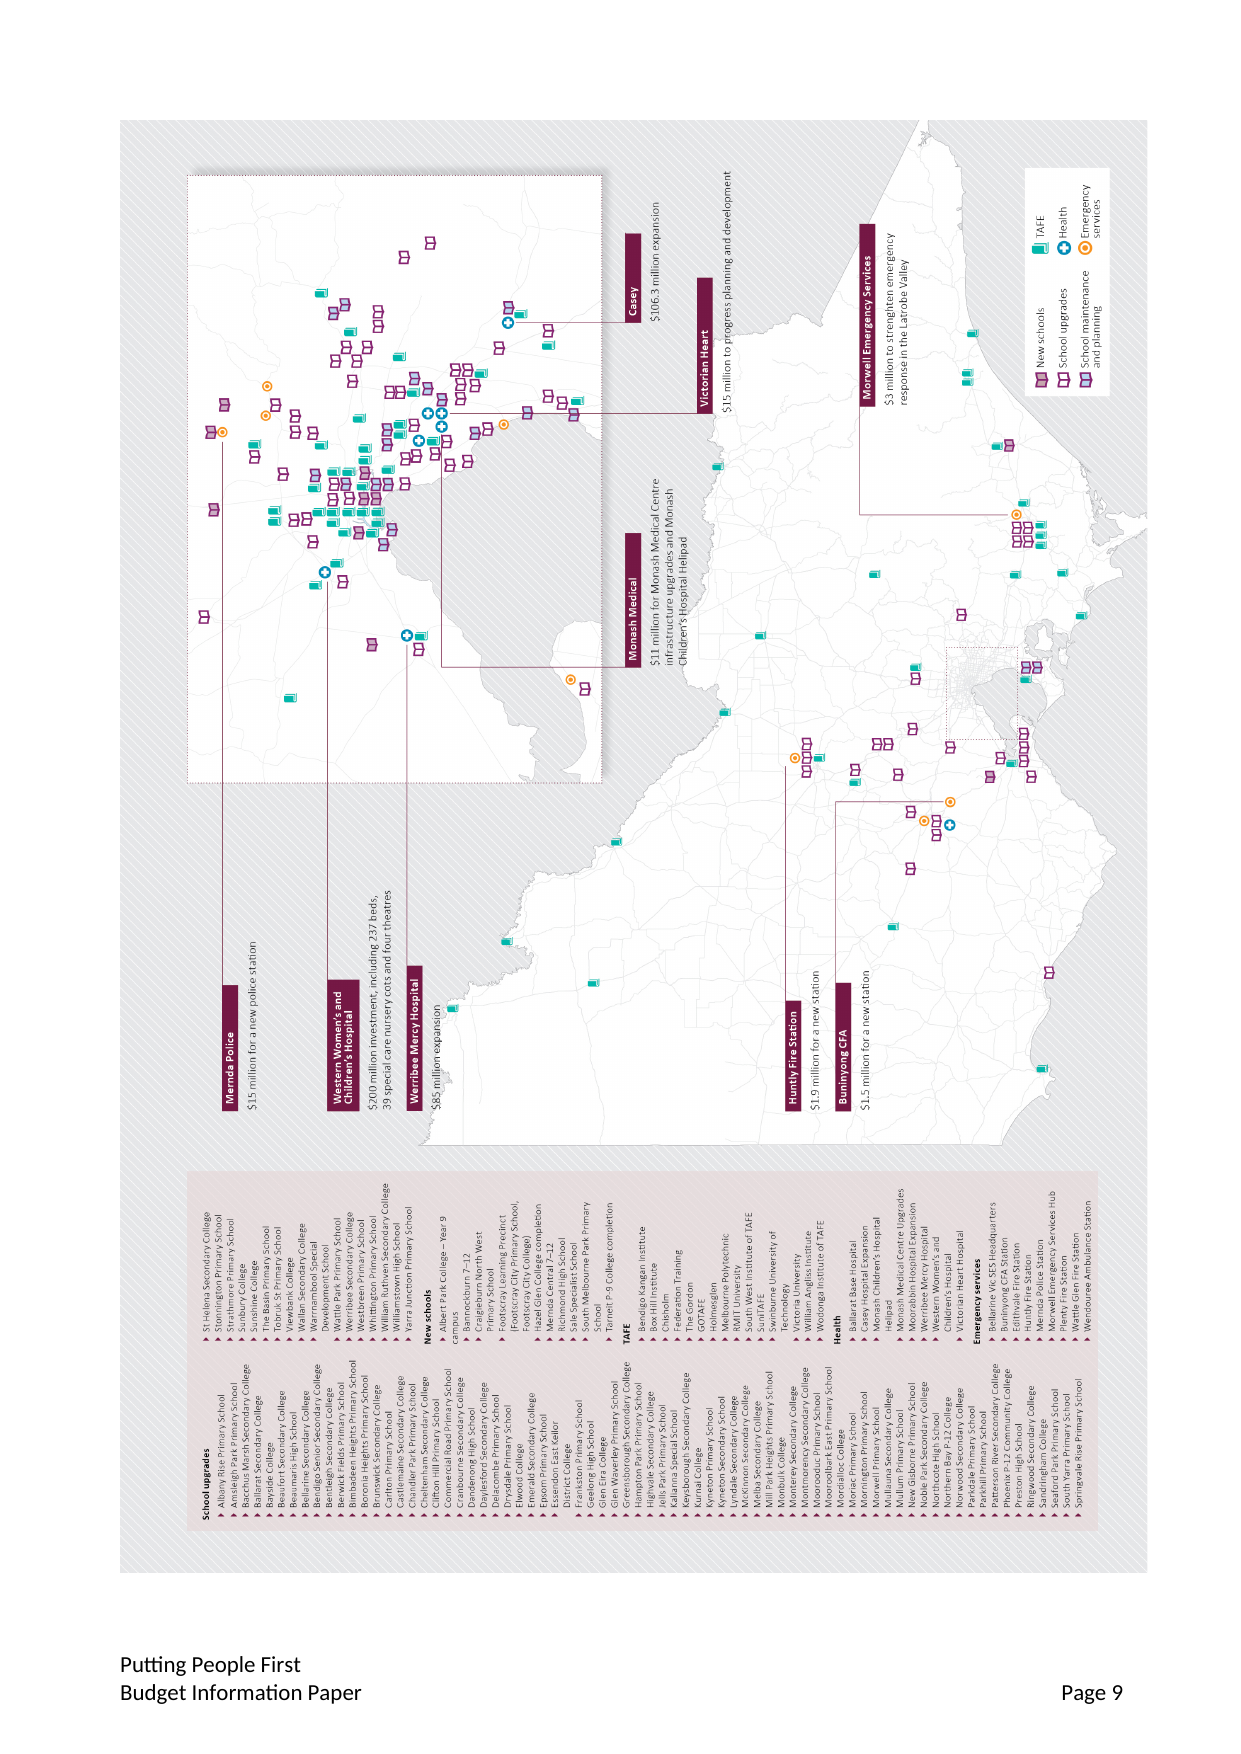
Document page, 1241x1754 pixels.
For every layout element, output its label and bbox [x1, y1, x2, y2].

picture [120, 120, 1148, 1573]
